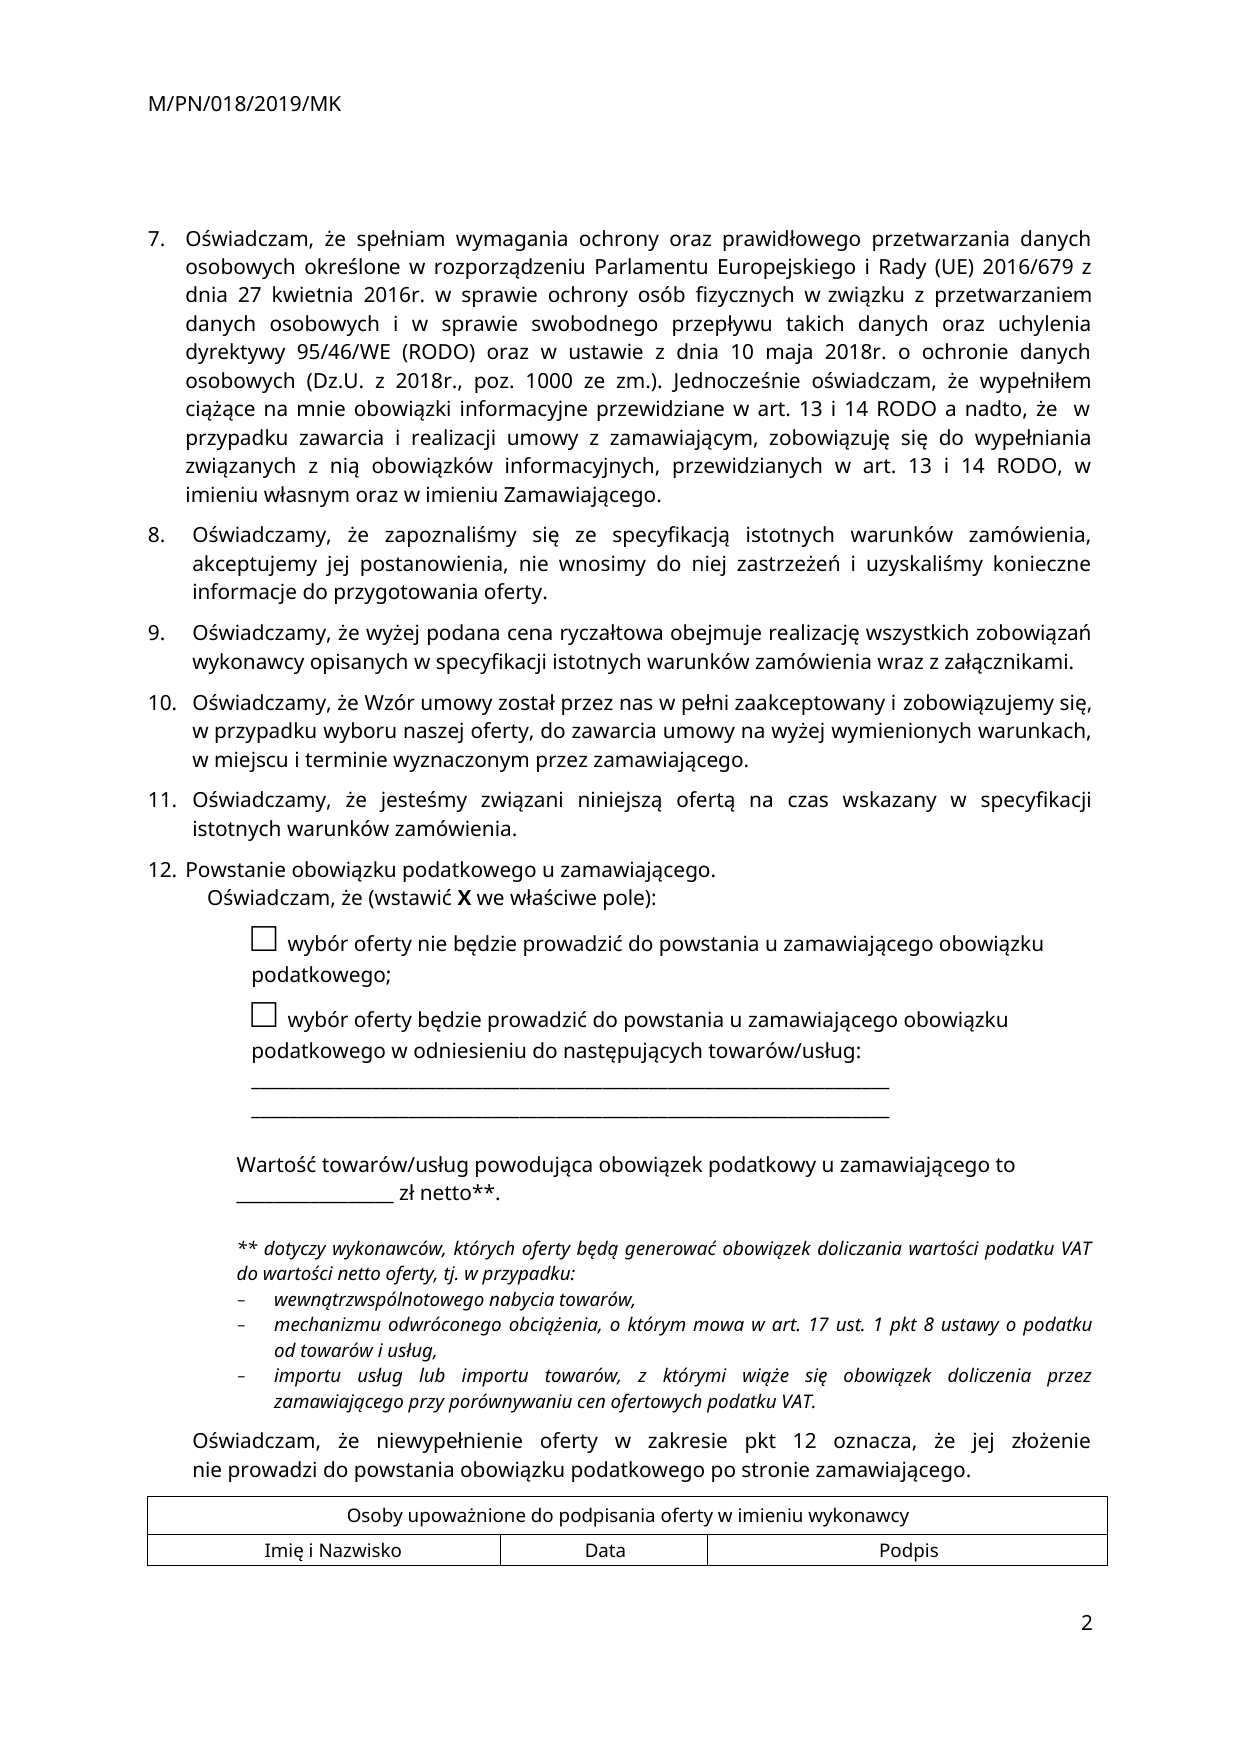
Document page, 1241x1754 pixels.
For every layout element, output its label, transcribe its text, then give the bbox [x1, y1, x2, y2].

list importu usług lub importu towarów, z którymi wiąże się obowiązek doliczenia przez zamawiającego przy porównywaniu cen ofertowych podatku VAT. [236, 1363, 1092, 1414]
list Oświadczamy, że jesteśmy związani niniejszą ofertą na czas wskazany w specyfikacji istotnych warunków zamówienia. [148, 786, 1092, 842]
list wewnątrzwspólnotowego nabycia towarów, [236, 1286, 1092, 1312]
list Oświadczamy, że wyżej podana cena ryczałtowa obejmuje realizację wszystkich zobowiązań wykonawcy opisanych w specyfikacji istotnych warunków zamówienia wraz z załącznikami. [148, 618, 1092, 675]
text Wartość towarów/usług powodująca obowiązek podatkowy u zamawiającego to [236, 1150, 1092, 1178]
text _________________ zł netto**. ** dotyczy wykonawców, których oferty będą generować obowiązek doliczania wartości podatku VAT do wartości netto oferty, tj. w przypadku: [236, 1178, 1092, 1286]
list Oświadczamy, że Wzór umowy został przez nas w pełni zaakceptowany i zobowiązujemy się, w przypadku wyboru naszej oferty, do zawarcia umowy na wyżej wymienionych warunkach, w miejscu i terminie wyznaczonym przez zamawiającego. [148, 688, 1092, 773]
table_cell Imię i Nazwisko [148, 1535, 500, 1564]
text □ wybór oferty nie będzie prowadzić do powstania u zamawiającego obowiązku podatkowego; [251, 912, 1092, 988]
table_header Osoby upoważnione do podpisania oferty w imieniu wykonawcy [148, 1497, 1107, 1534]
list Powstanie obowiązku podatkowego u zamawiającego. [148, 855, 1092, 883]
text Oświadczam, że (wstawić X we właściwe pole): [207, 883, 1092, 912]
table_cell Podpis [708, 1535, 1107, 1564]
text □ wybór oferty będzie prowadzić do powstania u zamawiającego obowiązku podatkowego w odniesieniu do następujących towarów/usług: _____________________________________________________________________ _____________________________________________________________________ [251, 988, 1092, 1121]
list Oświadczamy, że zapoznaliśmy się ze specyfikacją istotnych warunków zamówienia, akceptujemy jej postanowienia, nie wnosimy do niej zastrzeżeń i uzyskaliśmy konieczne informacje do przygotowania oferty. [148, 521, 1092, 606]
table_cell Data [501, 1535, 707, 1564]
list mechanizmu odwróconego obciążenia, o którym mowa w art. 17 ust. 1 pkt 8 ustawy o podatku od towarów i usług, [236, 1312, 1092, 1363]
list Oświadczam, że spełniam wymagania ochrony oraz prawidłowego przetwarzania danych osobowych określone w rozporządzeniu Parlamentu Europejskiego i Rady (UE) 2016/679 z dnia 27 kwietnia 2016r. w sprawie ochrony osób fizycznych w związku z przetwarzaniem danych osobowych i w sprawie swobodnego przepływu takich danych oraz uchylenia dyrektywy 95/46/WE (RODO) oraz w ustawie z dnia 10 maja 2018r. o ochronie danych osobowych (Dz.U. z 2018r., poz. 1000 ze zm.). Jednocześnie oświadczam, że wypełniłem ciążące na mnie obowiązki informacyjne przewidziane w art. 13 i 14 RODO a nadto, że w przypadku zawarcia i realizacji umowy z zamawiającym, zobowiązuję się do wypełniania związanych z nią obowiązków informacyjnych, przewidzianych w art. 13 i 14 RODO, w imieniu własnym oraz w imieniu Zamawiającego. [148, 224, 1092, 508]
text Oświadczam, że niewypełnienie oferty w zakresie pkt 12 oznacza, że jej złożenie nie prowadzi do powstania obowiązku podatkowego po stronie zamawiającego. [192, 1426, 1092, 1483]
